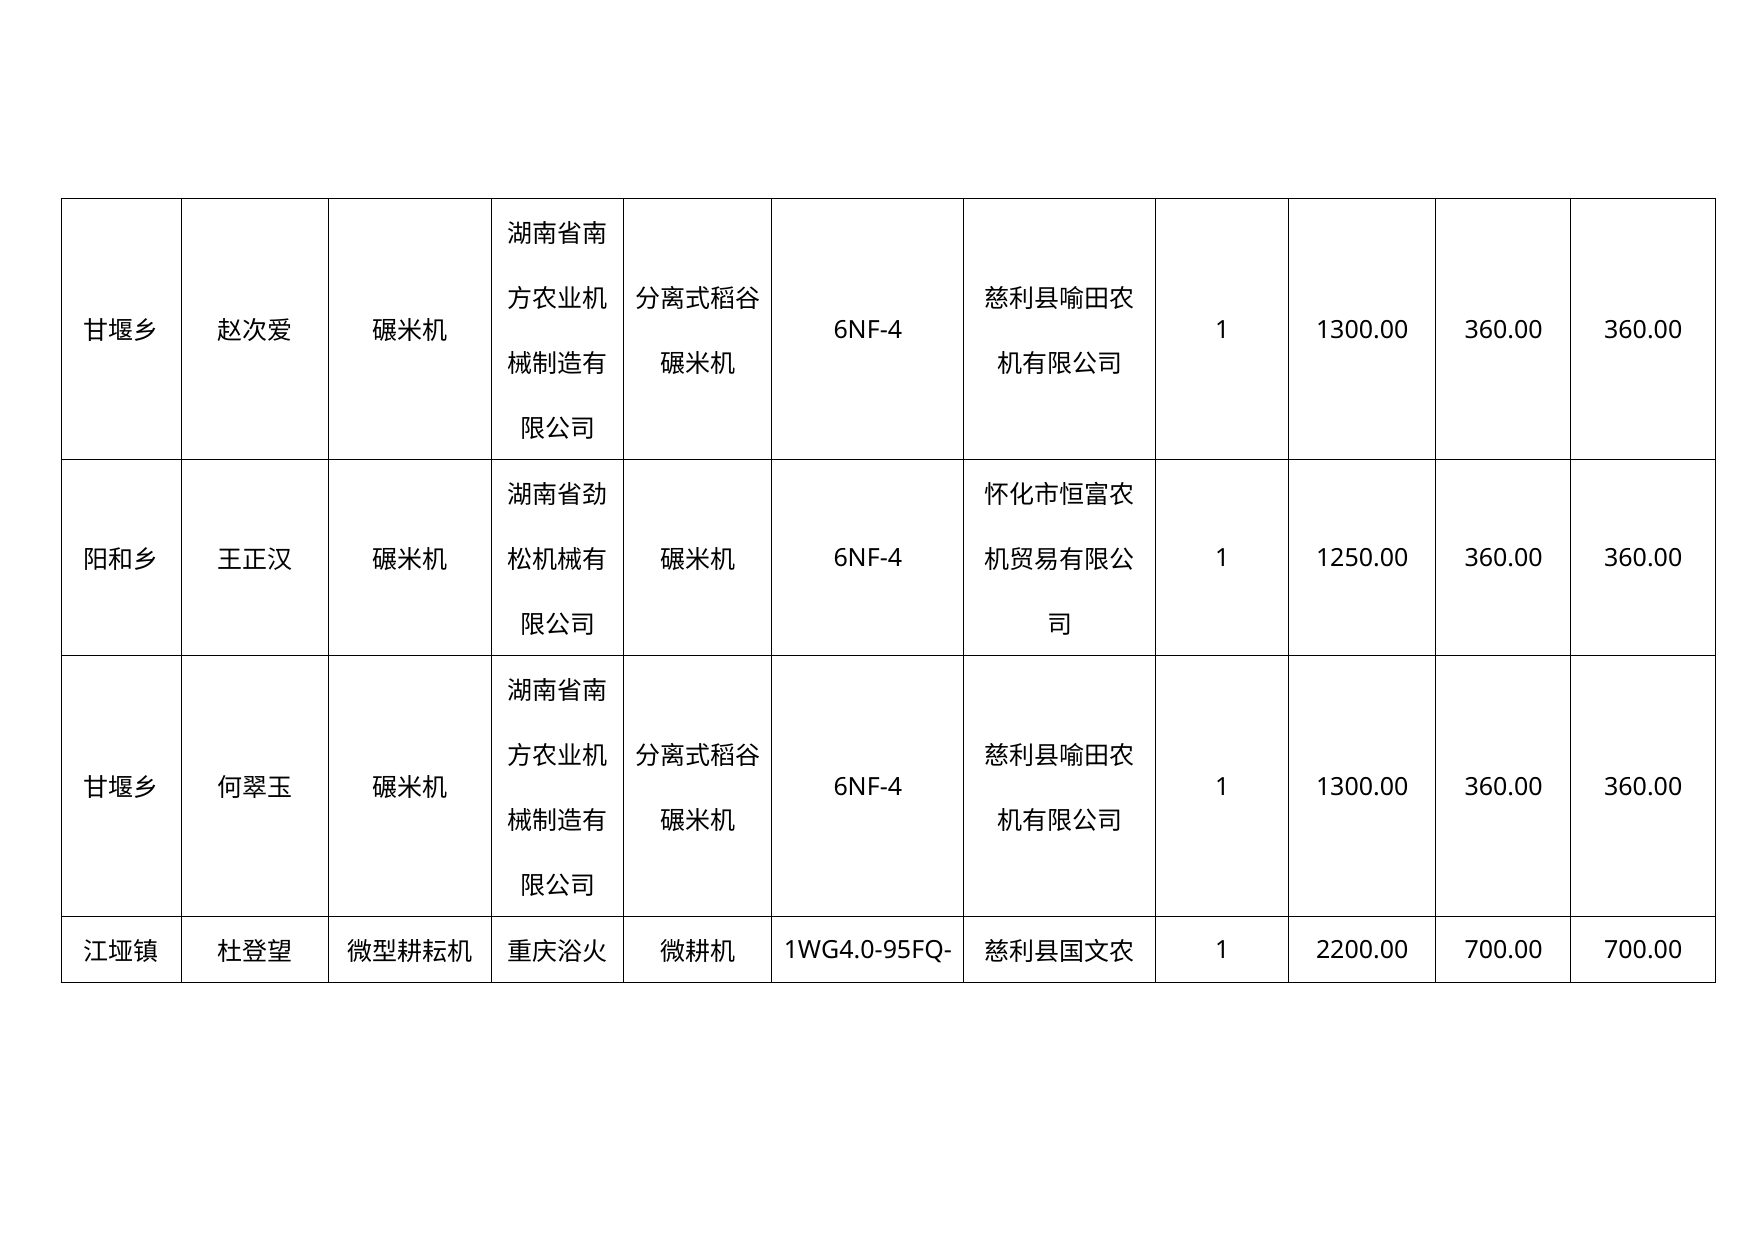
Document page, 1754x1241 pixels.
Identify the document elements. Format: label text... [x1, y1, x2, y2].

table_cell 1 [1156, 199, 1288, 459]
table_cell 碾米机 [329, 460, 491, 655]
table_cell 赵次爱 [182, 199, 328, 459]
table_cell 碾米机 [624, 460, 771, 655]
table_cell 慈利县国文农机销售有限公司 [964, 917, 1155, 982]
table_cell 微耕机 [624, 917, 771, 982]
table_cell 360.00 [1571, 460, 1715, 655]
table_cell 重庆浴火机械有限公司 [492, 917, 623, 982]
table_cell 360.00 [1436, 199, 1570, 459]
table_cell 6NF-4 [772, 460, 963, 655]
table_cell 2200.00 [1289, 917, 1435, 982]
table_cell 1300.00 [1289, 656, 1435, 916]
table_cell 怀化市恒富农机贸易有限公司 [964, 460, 1155, 655]
table_cell 6NF-4 [772, 656, 963, 916]
table_cell 700.00 [1571, 917, 1715, 982]
table_cell 甘堰乡 [62, 199, 181, 459]
table_cell 慈利县喻田农机有限公司 [964, 199, 1155, 459]
table_cell 700.00 [1436, 917, 1570, 982]
table_cell 1WG4.0-95FQ-ZC [772, 917, 963, 982]
table_cell 湖南省南方农业机械制造有限公司 [492, 199, 623, 459]
table_cell 阳和乡 [62, 460, 181, 655]
table_cell 1 [1156, 656, 1288, 916]
table_cell 湖南省劲松机械有限公司 [492, 460, 623, 655]
table_cell 1300.00 [1289, 199, 1435, 459]
table_cell 湖南省南方农业机械制造有限公司 [492, 656, 623, 916]
table_cell 6NF-4 [772, 199, 963, 459]
table_cell 1250.00 [1289, 460, 1435, 655]
table_cell 1 [1156, 460, 1288, 655]
table_cell 1 [1156, 917, 1288, 982]
table_cell 分离式稻谷碾米机 [624, 656, 771, 916]
table_cell 360.00 [1571, 199, 1715, 459]
table_cell 微型耕耘机 [329, 917, 491, 982]
table_cell 碾米机 [329, 656, 491, 916]
table_cell 慈利县喻田农机有限公司 [964, 656, 1155, 916]
table_cell 碾米机 [329, 199, 491, 459]
table_cell 360.00 [1571, 656, 1715, 916]
table_cell 江垭镇 [62, 917, 181, 982]
table_cell 杜登望 [182, 917, 328, 982]
table_cell 何翠玉 [182, 656, 328, 916]
table_cell 分离式稻谷碾米机 [624, 199, 771, 459]
table_cell 王正汉 [182, 460, 328, 655]
table_cell 360.00 [1436, 656, 1570, 916]
table_cell 甘堰乡 [62, 656, 181, 916]
table_cell 360.00 [1436, 460, 1570, 655]
